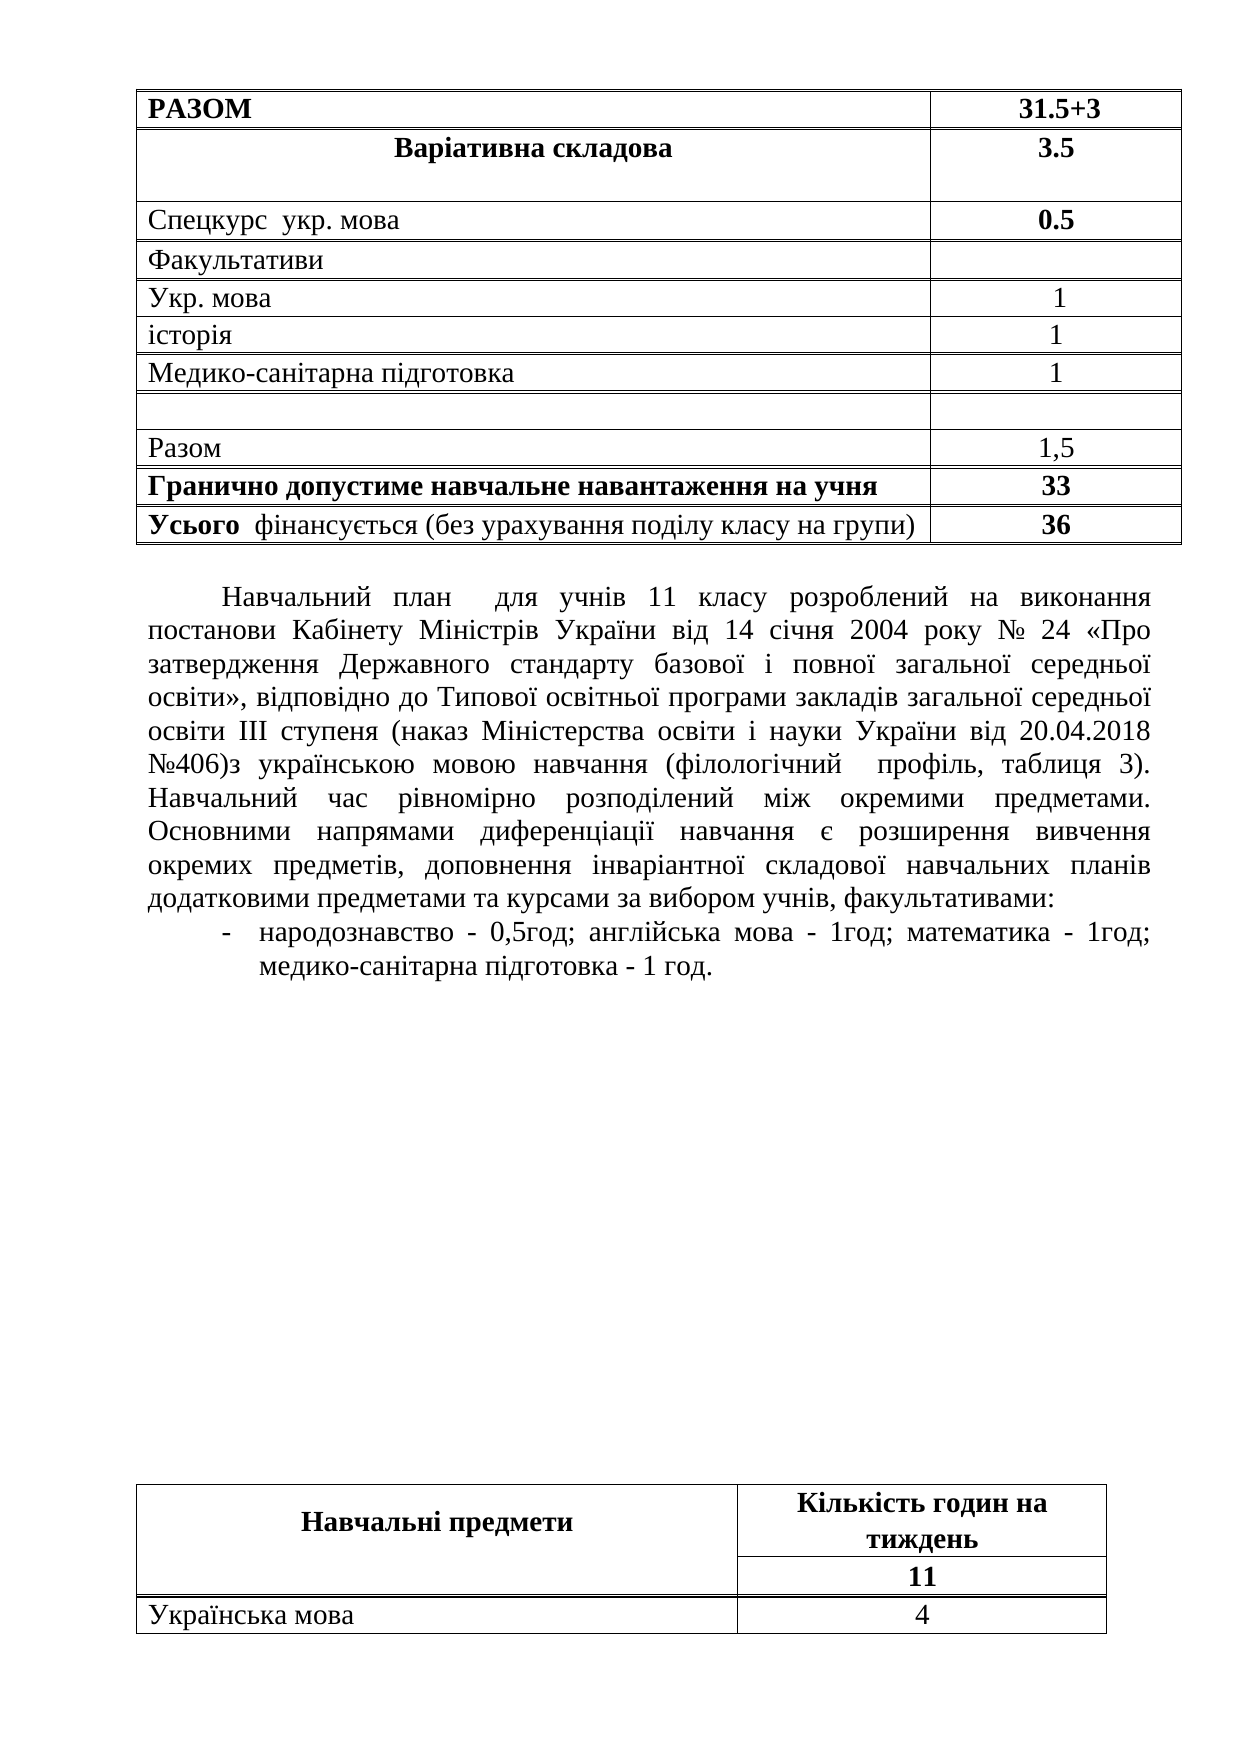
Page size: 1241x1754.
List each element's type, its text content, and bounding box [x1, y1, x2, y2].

table_cell 31.5+3 [931, 92, 1181, 127]
table_cell [137, 394, 930, 429]
table_cell Гранично допустиме навчальне навантаження на учня [137, 469, 930, 504]
table_cell 33 [931, 469, 1181, 504]
table_cell 1 [931, 281, 1181, 316]
table_cell Факультативи [137, 242, 930, 277]
table_cell 1 [931, 317, 1181, 352]
table_cell Укр. мова [137, 281, 930, 316]
table_cell 11 [738, 1557, 1106, 1594]
list народознавство - 0,5год; англійська мова - 1год; математика - 1год; медико-санітарна підготовка - 1 год. [221, 914, 1152, 981]
table_cell Разом [137, 430, 930, 465]
table_cell Варіативна складова [137, 130, 930, 201]
table_cell РАЗОМ [137, 92, 930, 127]
table_cell історія [137, 317, 930, 352]
table_cell Спецкурс укр. мова [137, 202, 930, 239]
table_header Кількість годин на тиждень [738, 1485, 1106, 1556]
table_cell 3.5 [931, 130, 1181, 201]
table_cell Усього фінансується (без урахування поділу класу на групи) [137, 507, 930, 542]
table_cell [931, 242, 1181, 277]
table_cell [931, 394, 1181, 429]
table_cell 4 [738, 1598, 1106, 1633]
table_cell 1 [931, 355, 1181, 390]
text Навчальний план для учнів 11 класу розроблений на виконання постанови Кабінету Міністрів України від 14 січня 2004 року № 24 «Про затвердження Державного стандарту базової і повної загальної середньої освіти», відповідно до Типової освітньої програми закладів загальної середньої освіти ІІІ ступеня (наказ Міністерства освіти і науки України від 20.04.2018 №406)з українською мовою навчання (філологічний профіль, таблиця 3). Навчальний час рівномірно розподілений між окремими предметами. Основними напрямами диференціації навчання є розширення вивчення окремих предметів, доповнення інваріантної складової навчальних планів додатковими предметами та курсами за вибором учнів, факультативами: [148, 579, 1152, 914]
table_cell 1,5 [931, 430, 1181, 465]
table_cell Медико-санітарна підготовка [137, 355, 930, 390]
table_cell Українська мова [137, 1598, 737, 1633]
table_cell 0.5 [931, 202, 1181, 239]
table_header Навчальні предмети [137, 1485, 737, 1594]
table_cell 36 [931, 507, 1181, 542]
